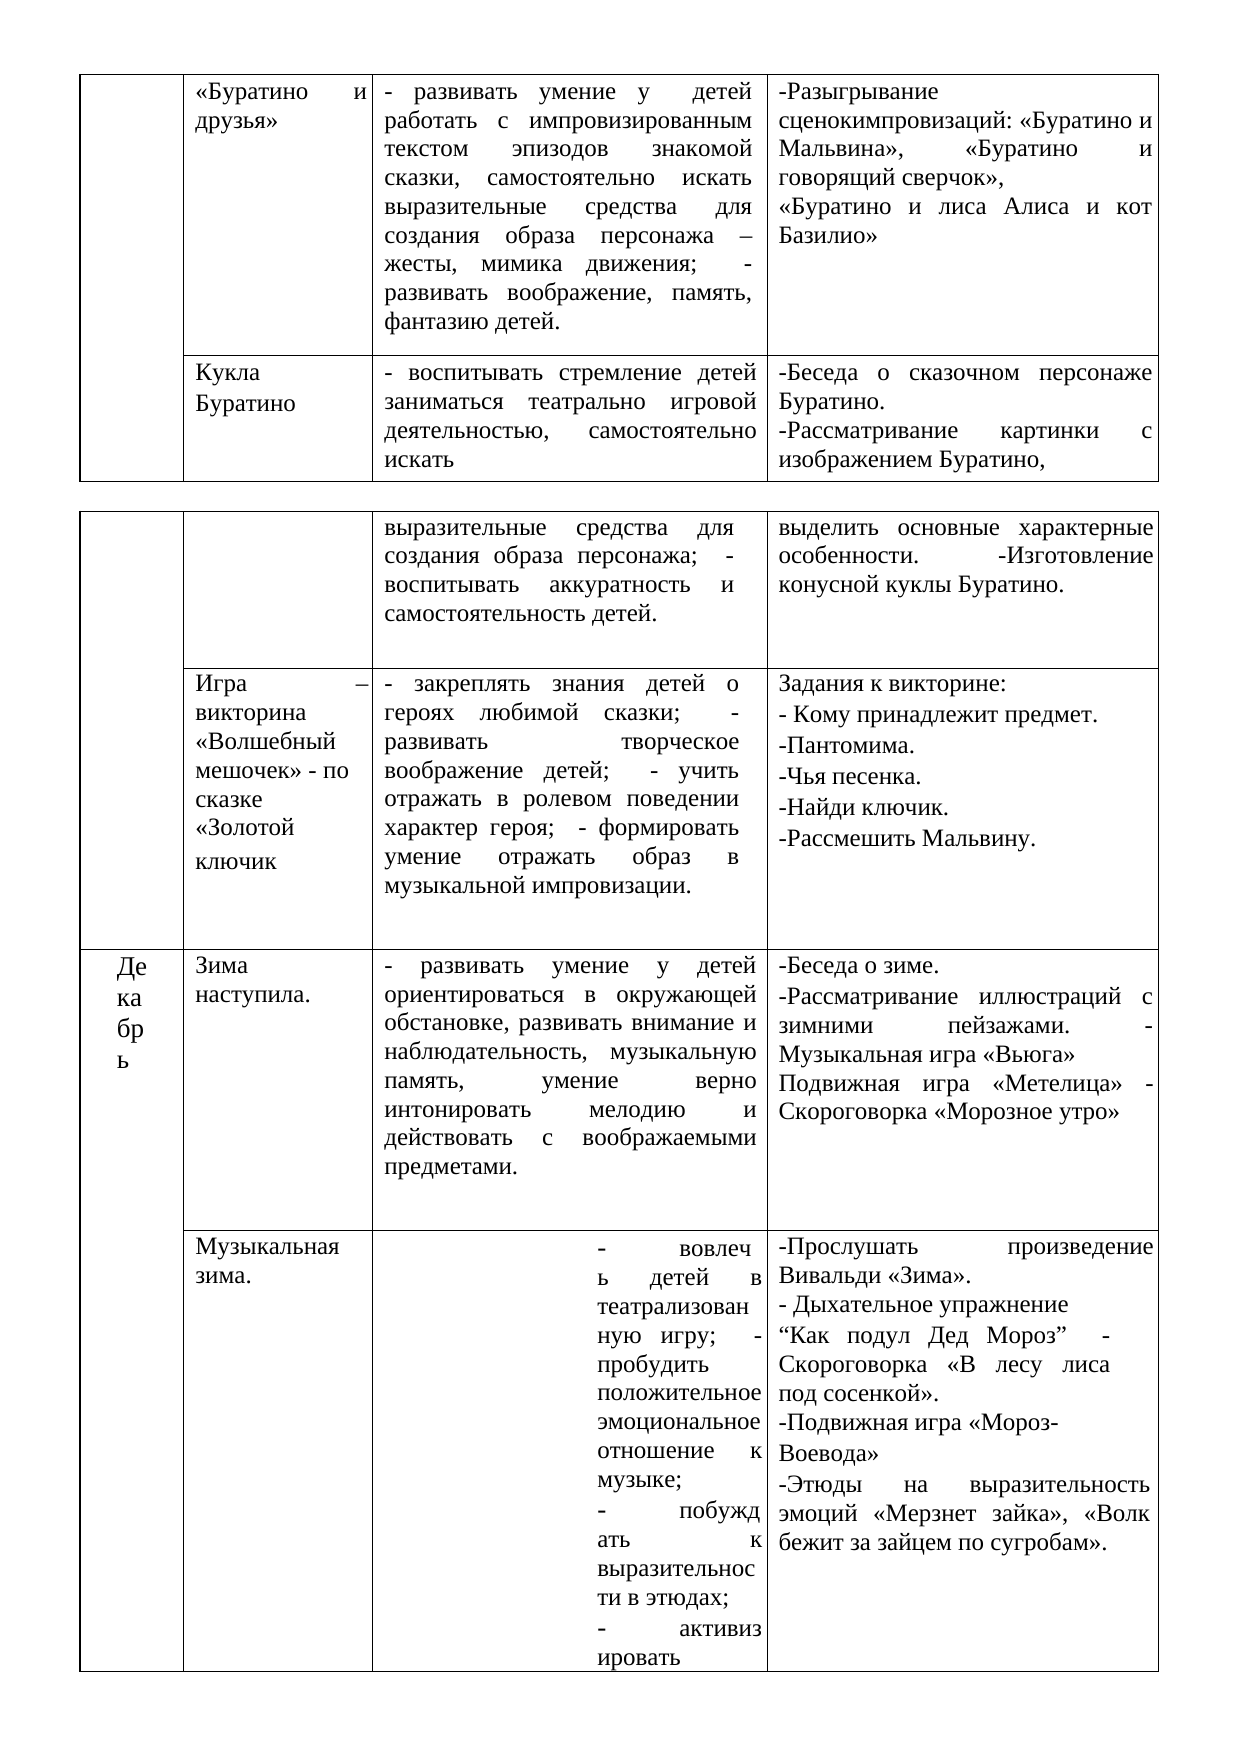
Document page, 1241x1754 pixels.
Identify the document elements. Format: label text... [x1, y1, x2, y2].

table_header [184, 512, 372, 667]
table_cell [81, 75, 183, 481]
table_cell «Буратино и друзья» [184, 75, 372, 355]
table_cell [373, 1231, 767, 1671]
table_cell -Беседа о сказочном персонаже Буратино. -Рассматривание картинки с изображением Буратино, [768, 356, 1158, 481]
table_cell [81, 950, 183, 1671]
table_cell Зима наступила. [184, 950, 372, 1230]
table_cell Задания к викторине: - Кому принадлежит предмет. -Пантомима. -Чья песенка. -Найди ключик. -Рассмешить Мальвину. [768, 669, 1158, 949]
table_cell - закреплять знания детей о героях любимой сказки; - развивать творческое воображение детей; - учить отражать в ролевом поведении характер героя; - формировать умение отражать образ в музыкальной импровизации. [373, 669, 767, 949]
table_cell -Разыгрывание сценокимпровизаций: «Буратино и Мальвина», «Буратино и говорящий сверчок», «Буратино и лиса Алиса и кот Базилио» [768, 75, 1158, 355]
table_header выразительные средства для создания образа персонажа; - воспитывать аккуратность и самостоятельность детей. [373, 512, 767, 667]
table_header [81, 512, 183, 949]
table_cell - воспитывать стремление детей заниматься театрально игровой деятельностью, самостоятельно искать [373, 356, 767, 481]
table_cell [768, 1231, 1158, 1671]
table_cell - развивать умение у детей работать с импровизированным текстом эпизодов знакомой сказки, самостоятельно искать выразительные средства для создания образа персонажа – жесты, мимика движения; - развивать воображение, память, фантазию детей. [373, 75, 767, 355]
table_cell Игра – викторина «Волшебный мешочек» - по сказке «Золотой ключик [184, 669, 372, 949]
table_header выделить основные характерные особенности. -Изготовление конусной куклы Буратино. [768, 512, 1158, 667]
table_cell Кукла Буратино [184, 356, 372, 481]
table_cell Музыкальная зима. [184, 1231, 372, 1671]
table_cell - развивать умение у детей ориентироваться в окружающей обстановке, развивать внимание и наблюдательность, музыкальную память, умение верно интонировать мелодию и действовать с воображаемыми предметами. [373, 950, 767, 1230]
table_cell -Беседа о зиме. -Рассматривание иллюстраций с зимними пейзажами. -Музыкальная игра «Вьюга» Подвижная игра «Метелица» -Скороговорка «Морозное утро» [768, 950, 1158, 1230]
